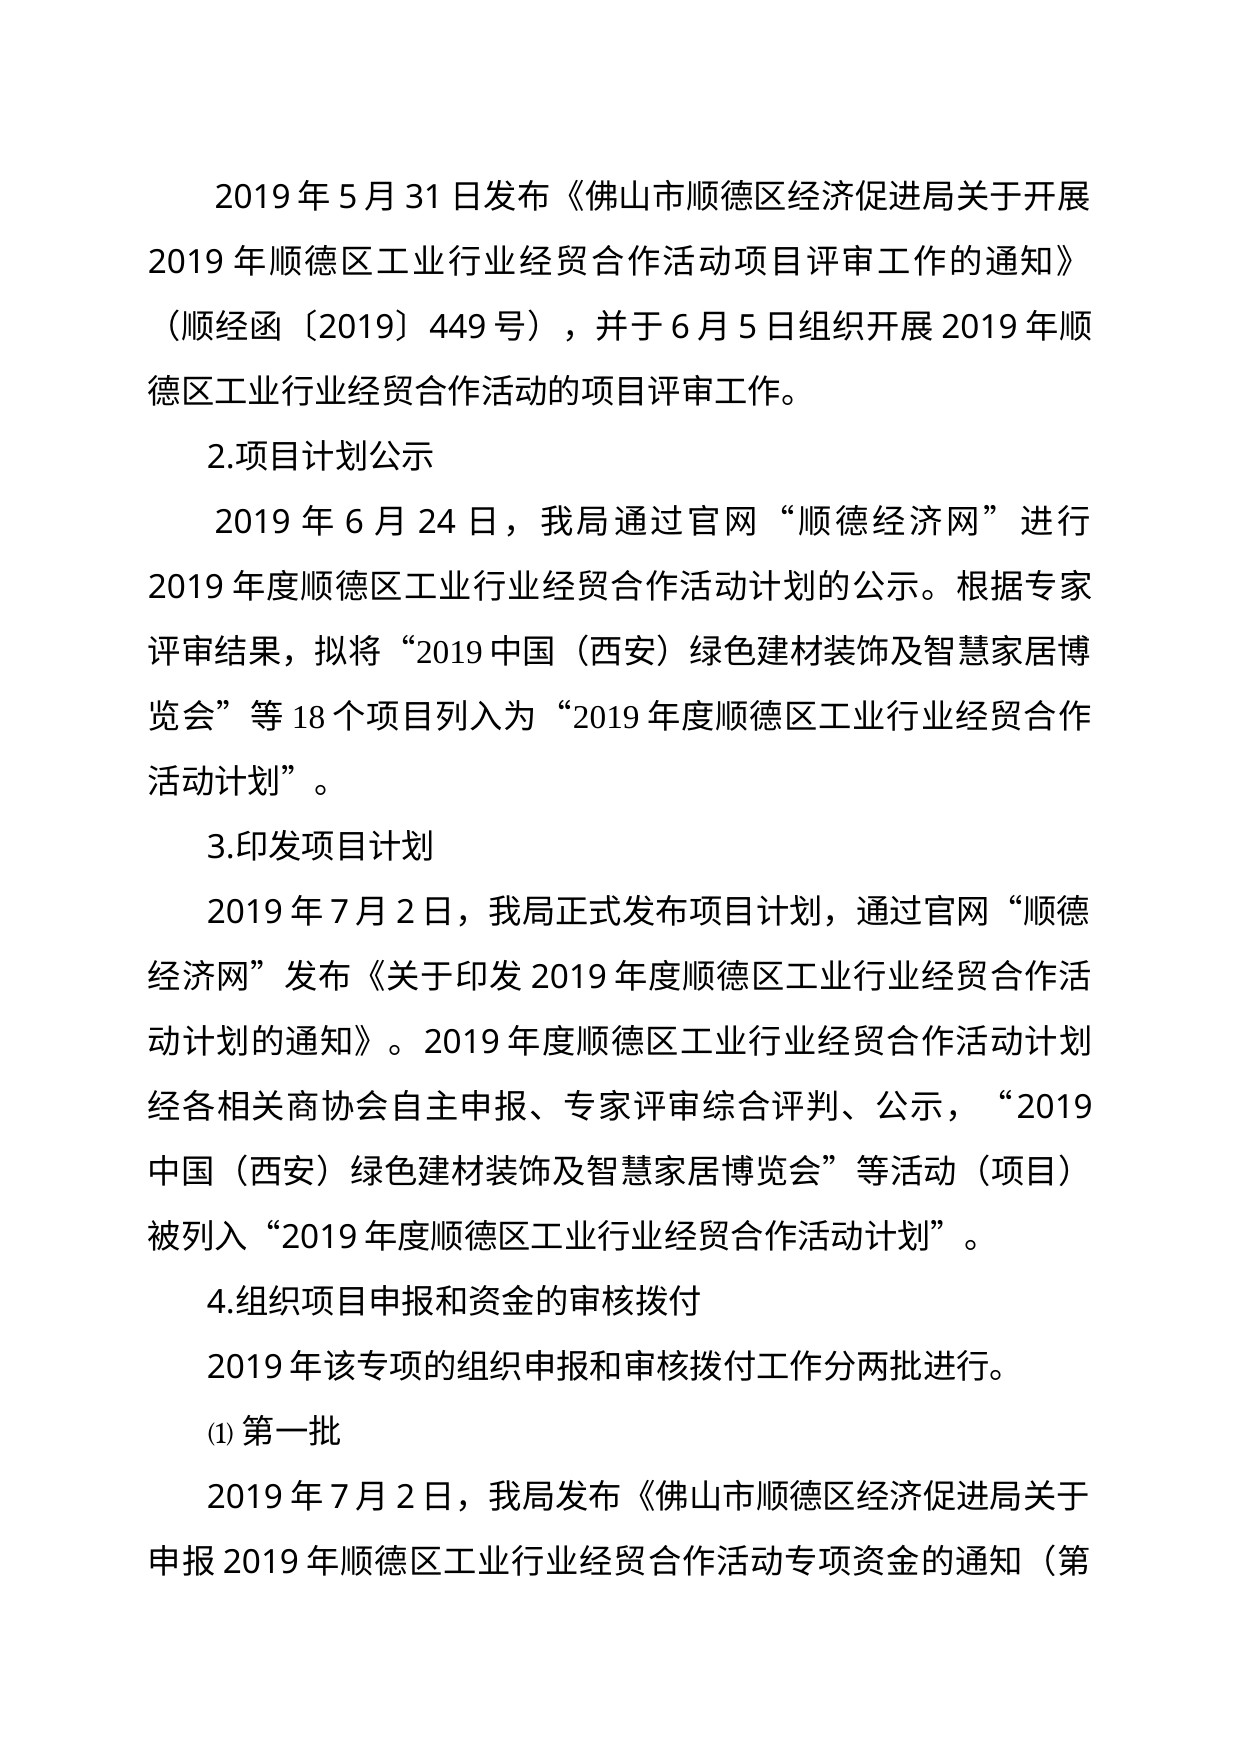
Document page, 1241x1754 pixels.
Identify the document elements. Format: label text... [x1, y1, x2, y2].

text 3.印发项目计划 [148, 812, 1092, 877]
text ⑴第一批 [148, 1397, 1092, 1462]
text 4.组织项目申报和资金的审核拨付 [148, 1267, 1092, 1332]
text 2019年该专项的组织申报和审核拨付工作分两批进行。 [148, 1332, 1092, 1397]
text 2019年6月24日，我局通过官网“顺德经济网”进行2019年度顺德区工业行业经贸合作活动计划的公示。根据专家评审结果，拟将“2019中国（西安）绿色建材装饰及智慧家居博览会”等18个项目列入为“2019年度顺德区工业行业经贸合作活动计划”。 [148, 487, 1092, 812]
text 2.项目计划公示 [148, 422, 1092, 487]
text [148, 1462, 1092, 1592]
text 2019年5月31日发布《佛山市顺德区经济促进局关于开展2019年顺德区工业行业经贸合作活动项目评审工作的通知》（顺经函〔2019〕449号），并于6月5日组织开展2019年顺德区工业行业经贸合作活动的项目评审工作。 [148, 162, 1092, 422]
text 2019年7月2日，我局正式发布项目计划，通过官网“顺德经济网”发布《关于印发2019年度顺德区工业行业经贸合作活动计划的通知》。2019年度顺德区工业行业经贸合作活动计划经各相关商协会自主申报、专家评审综合评判、公示，“2019中国（西安）绿色建材装饰及智慧家居博览会”等活动（项目）被列入“2019年度顺德区工业行业经贸合作活动计划”。 [148, 877, 1092, 1267]
